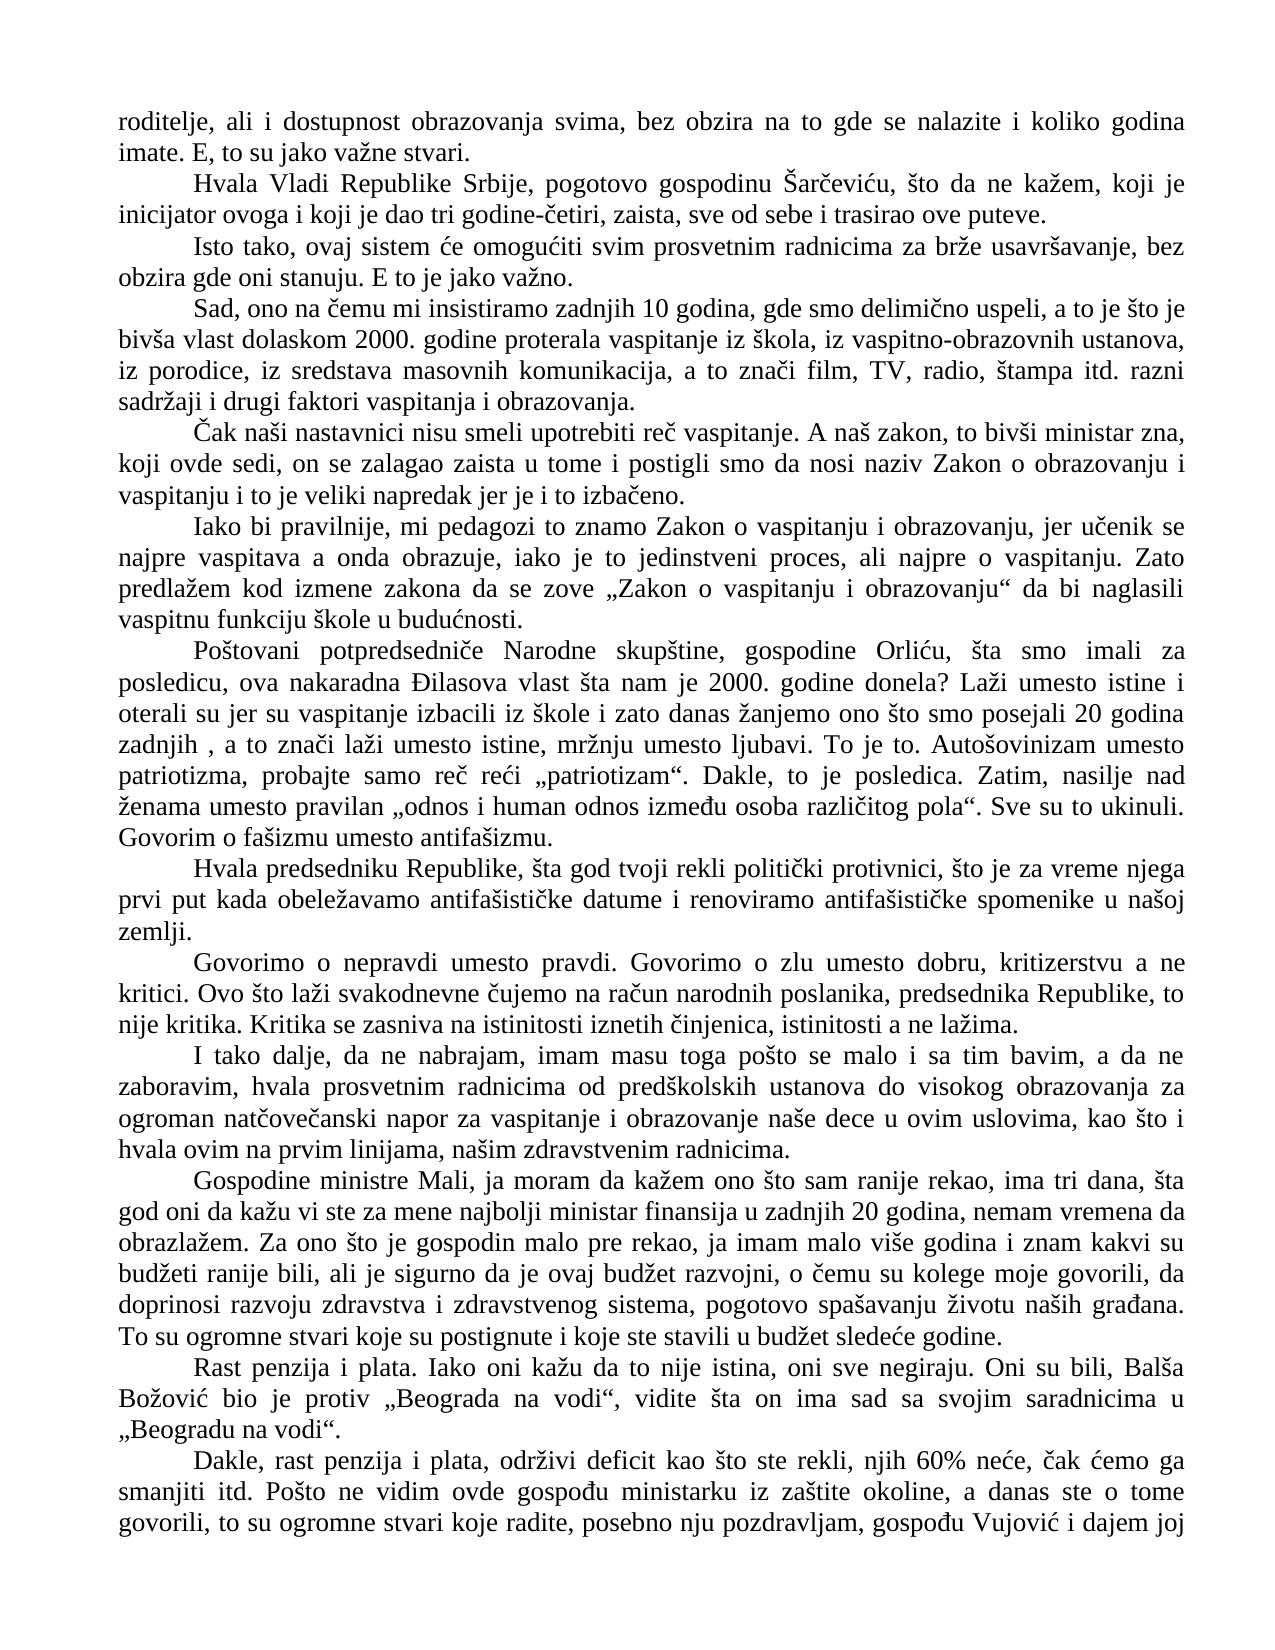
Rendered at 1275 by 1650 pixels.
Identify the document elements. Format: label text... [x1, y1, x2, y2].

text Sad, ono na čemu mi insistiramo zadnjih 10 godina, gde smo delimično uspeli, a to je što je bivša vlast dolaskom 2000. godine proterala vaspitanje iz škola, iz vaspitno-obrazovnih ustanova, iz porodice, iz sredstava masovnih komunikacija, a to znači film, TV, radio, štampa itd. razni sadržaji i drugi faktori vaspitanja i obrazovanja. [118, 292, 1186, 416]
text Isto tako, ovaj sistem će omogućiti svim prosvetnim radnicima za brže usavršavanje, bez obzira gde oni stanuju. E to je jako važno. [118, 229, 1186, 292]
text Govorimo o nepravdi umesto pravdi. Govorimo o zlu umesto dobru, kritizerstvu a ne kritici. Ovo što laži svakodnevne čujemo na račun narodnih poslanika, predsednika Republike, to nije kritika. Kritika se zasniva na istinitosti iznetih činjenica, istinitosti a ne lažima. [118, 946, 1186, 1039]
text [118, 105, 1186, 167]
text Rast penzija i plata. Iako oni kažu da to nije istina, oni sve negiraju. Oni su bili, Balša Božović bio je protiv „Beograda na vodi“, vidite šta on ima sad sa svojim saradnicima u „Beogradu na vodi“. [118, 1351, 1186, 1444]
text Iako bi pravilnije, mi pedagozi to znamo Zakon o vaspitanju i obrazovanju, jer učenik se najpre vaspitava a onda obrazuje, iako je to jedinstveni proces, ali najpre o vaspitanju. Zato predlažem kod izmene zakona da se zove „Zakon o vaspitanju i obrazovanju“ da bi naglasili vaspitnu funkciju škole u budućnosti. [118, 510, 1186, 634]
text Čak naši nastavnici nisu smeli upotrebiti reč vaspitanje. A naš zakon, to bivši ministar zna, koji ovde sedi, on se zalagao zaista u tome i postigli smo da nosi naziv Zakon o obrazovanju i vaspitanju i to je veliki napredak jer je i to izbačeno. [118, 416, 1186, 510]
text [118, 1444, 1186, 1538]
text Hvala Vladi Republike Srbije, pogotovo gospodinu Šarčeviću, što da ne kažem, koji je inicijator ovoga i koji je dao tri godine-četiri, zaista, sve od sebe i trasirao ove puteve. [118, 167, 1186, 229]
text Poštovani potpredsedniče Narodne skupštine, gospodine Orliću, šta smo imali za posledicu, ova nakaradna Đilasova vlast šta nam je 2000. godine donela? Laži umesto istine i oterali su jer su vaspitanje izbacili iz škole i zato danas žanjemo ono što smo posejali 20 godina zadnjih , a to znači laži umesto istine, mržnju umesto ljubavi. To je to. Autošovinizam umesto patriotizma, probajte samo reč reći „patriotizam“. Dakle, to je posledica. Zatim, nasilje nad ženama umesto pravilan „odnos i human odnos između osoba različitog pola“. Sve su to ukinuli. Govorim o fašizmu umesto antifašizmu. [118, 634, 1186, 852]
text Hvala predsedniku Republike, šta god tvoji rekli politički protivnici, što je za vreme njega prvi put kada obeležavamo antifašističke datume i renoviramo antifašističke spomenike u našoj zemlji. [118, 852, 1186, 946]
text I tako dalje, da ne nabrajam, imam masu toga pošto se malo i sa tim bavim, a da ne zaboravim, hvala prosvetnim radnicima od predškolskih ustanova do visokog obrazovanja za ogroman natčovečanski napor za vaspitanje i obrazovanje naše dece u ovim uslovima, kao što i hvala ovim na prvim linijama, našim zdravstvenim radnicima. [118, 1039, 1186, 1164]
text Gospodine ministre Mali, ja moram da kažem ono što sam ranije rekao, ima tri dana, šta god oni da kažu vi ste za mene najbolji ministar finansija u zadnjih 20 godina, nemam vremena da obrazlažem. Za ono što je gospodin malo pre rekao, ja imam malo više godina i znam kakvi su budžeti ranije bili, ali je sigurno da je ovaj budžet razvojni, o čemu su kolege moje govorili, da doprinosi razvoju zdravstva i zdravstvenog sistema, pogotovo spašavanju životu naših građana. To su ogromne stvari koje su postignute i koje ste stavili u budžet sledeće godine. [118, 1164, 1186, 1351]
